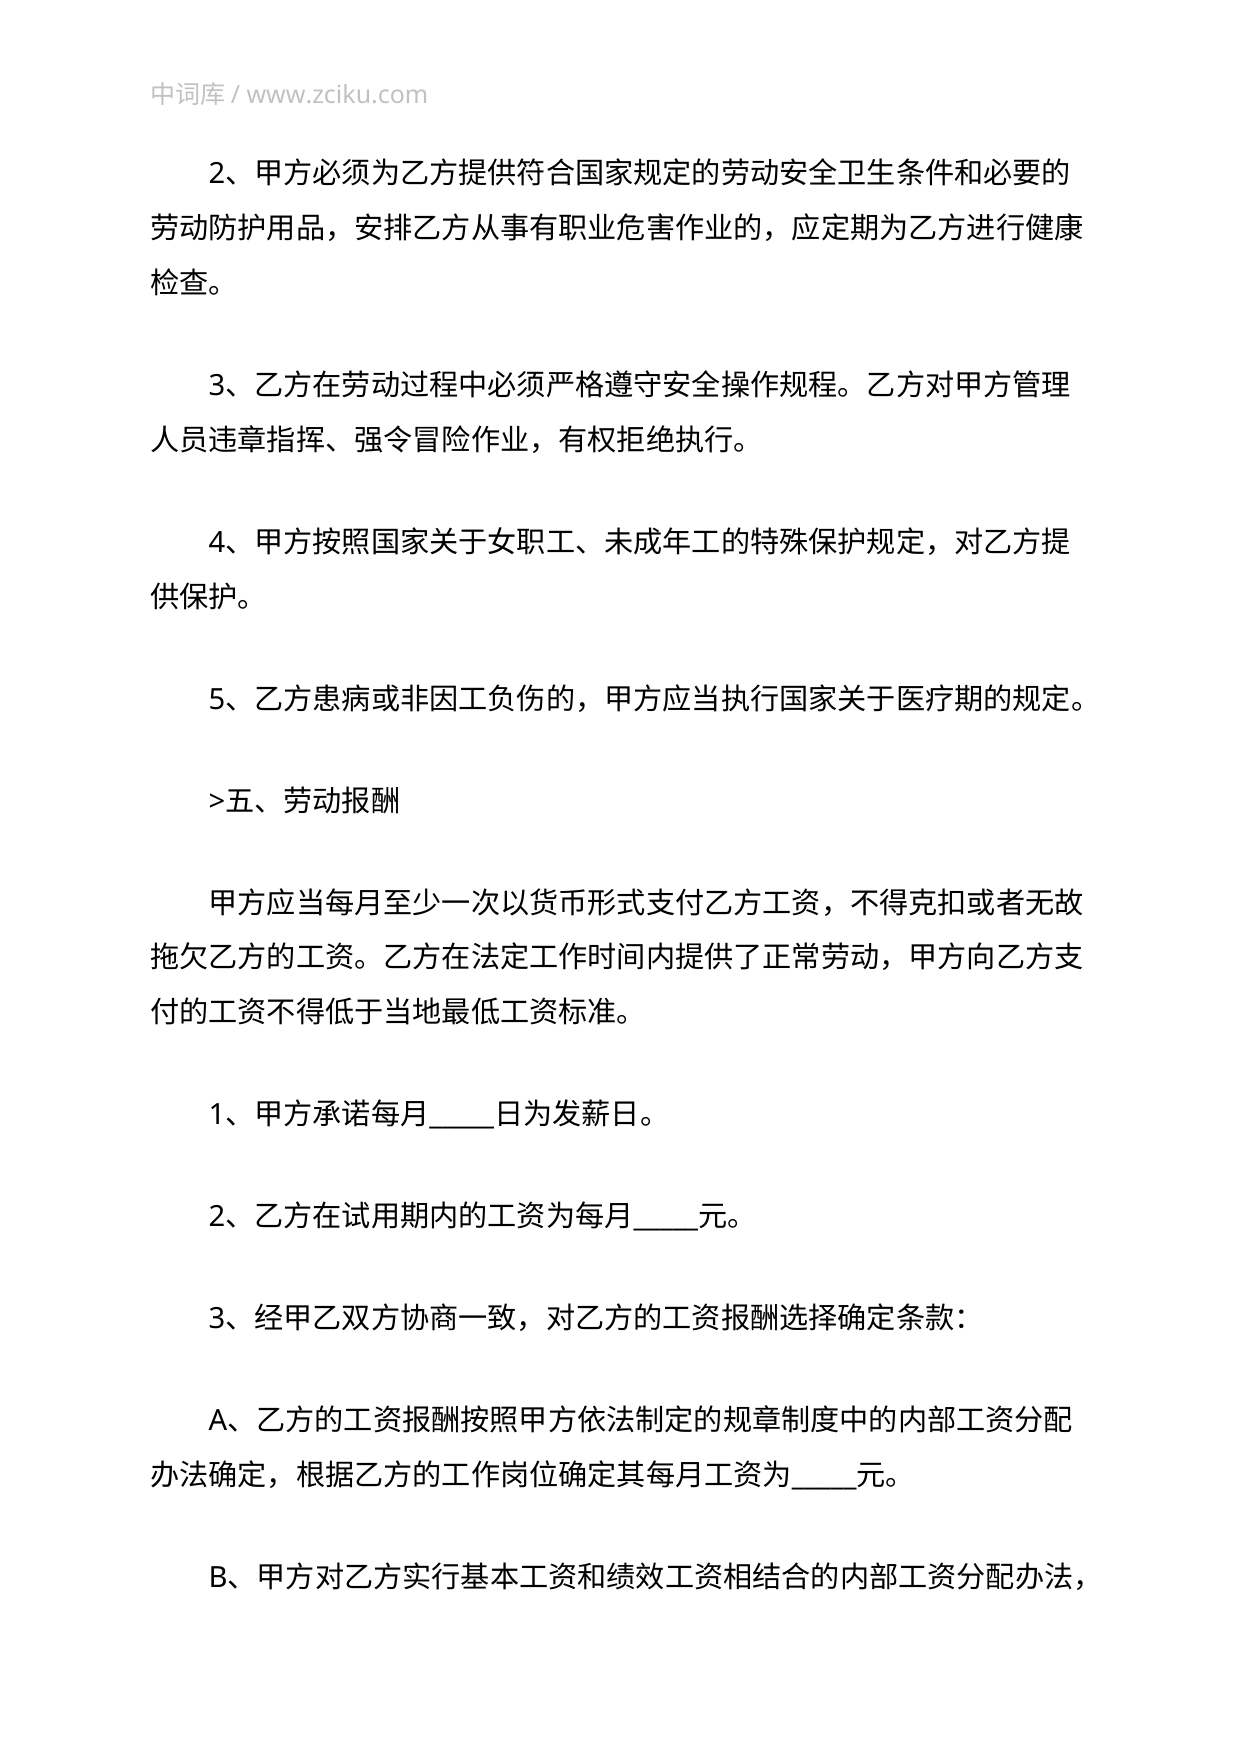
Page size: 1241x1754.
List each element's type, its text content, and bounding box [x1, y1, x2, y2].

text 1、甲方承诺每月_____日为发薪日。 [150, 1091, 1090, 1133]
text 3、经甲乙双方协商一致，对乙方的工资报酬选择确定条款： [150, 1295, 1090, 1337]
text A、乙方的工资报酬按照甲方依法制定的规章制度中的内部工资分配办法确定，根据乙方的工作岗位确定其每月工资为_____元。 [150, 1397, 1090, 1494]
text 甲方应当每月至少一次以货币形式支付乙方工资，不得克扣或者无故拖欠乙方的工资。乙方在法定工作时间内提供了正常劳动，甲方向乙方支付的工资不得低于当地最低工资标准。 [150, 879, 1090, 1031]
text 2、甲方必须为乙方提供符合国家规定的劳动安全卫生条件和必要的劳动防护用品，安排乙方从事有职业危害作业的，应定期为乙方进行健康检查。 [150, 150, 1090, 302]
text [150, 1554, 1090, 1596]
text 5、乙方患病或非因工负伤的，甲方应当执行国家关于医疗期的规定。 [150, 675, 1090, 718]
text 2、乙方在试用期内的工资为每月_____元。 [150, 1193, 1090, 1235]
text >五、劳动报酬 [150, 777, 1090, 819]
text 3、乙方在劳动过程中必须严格遵守安全操作规程。乙方对甲方管理人员违章指挥、强令冒险作业，有权拒绝执行。 [150, 362, 1090, 459]
text 4、甲方按照国家关于女职工、未成年工的特殊保护规定，对乙方提供保护。 [150, 518, 1090, 616]
